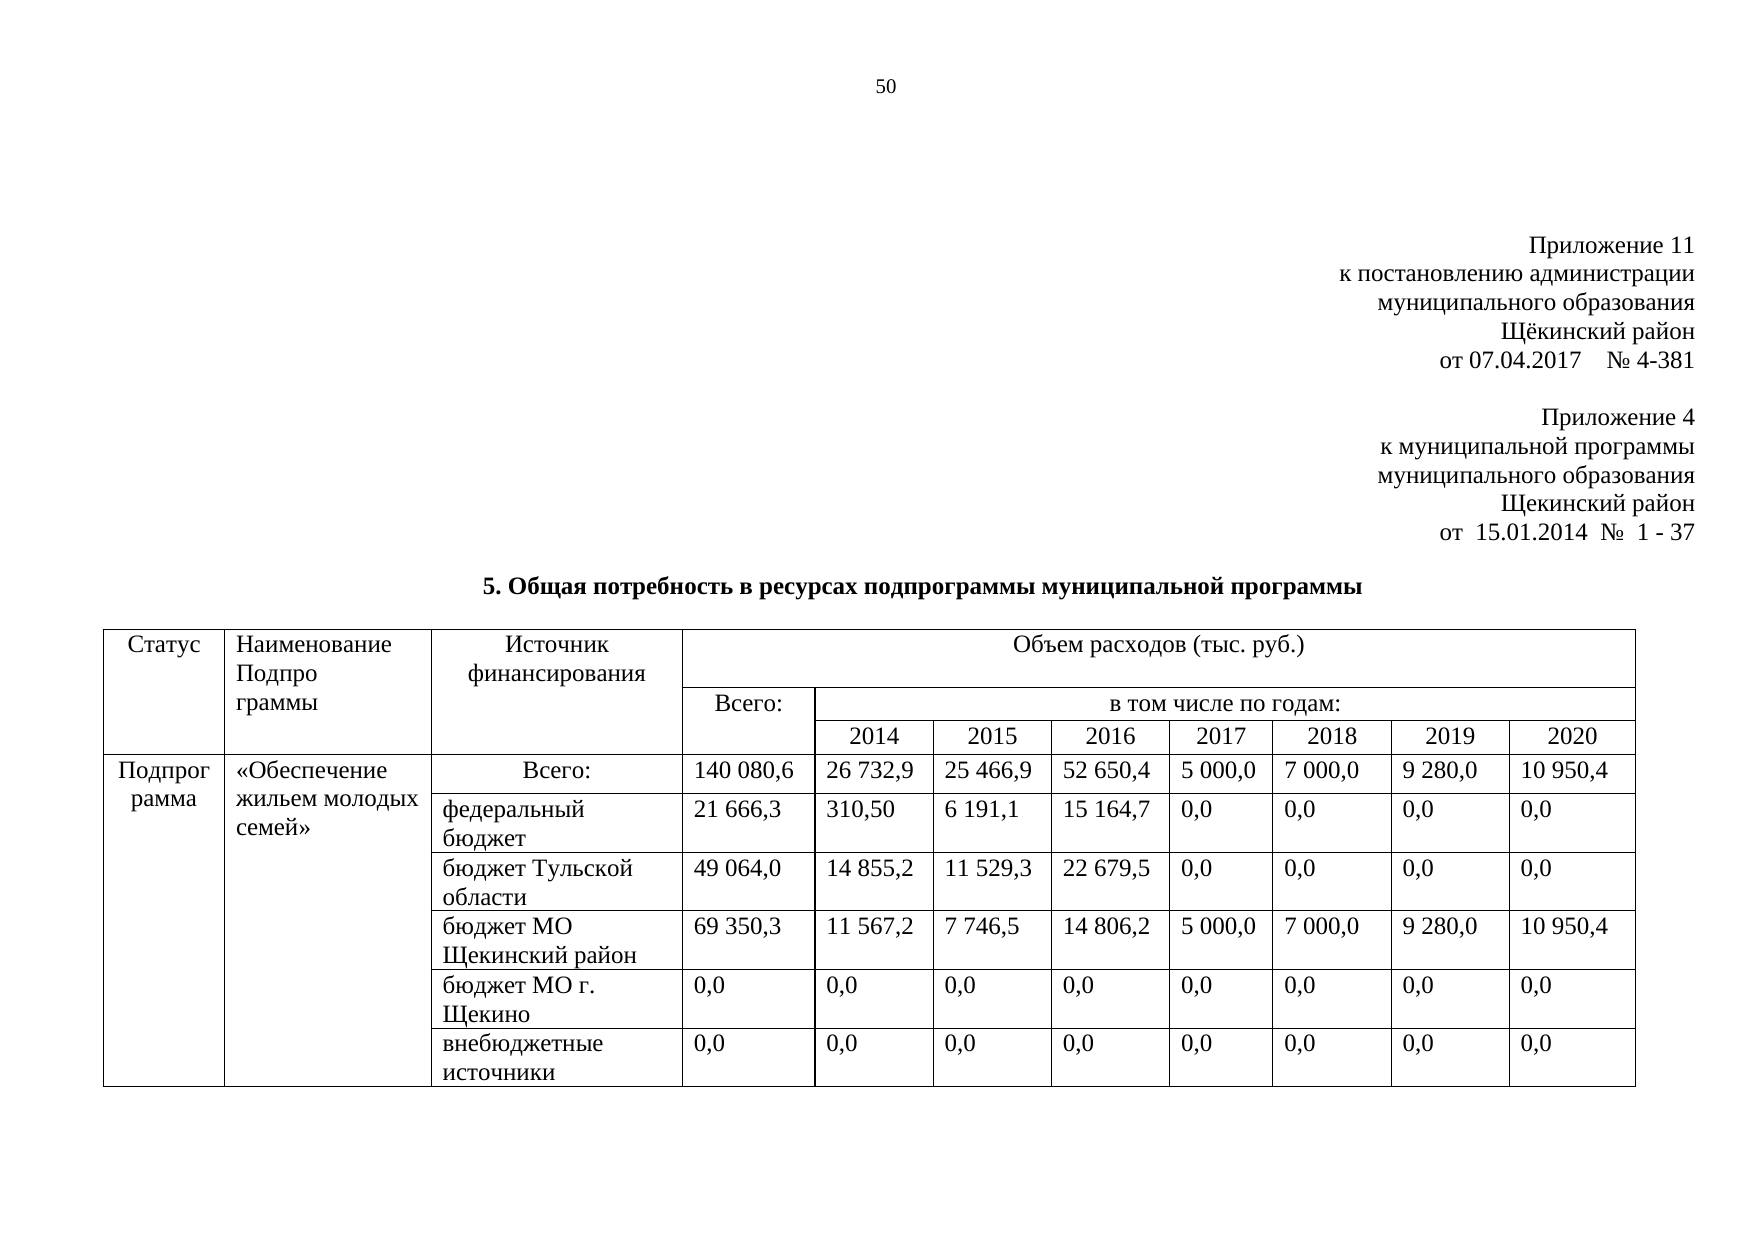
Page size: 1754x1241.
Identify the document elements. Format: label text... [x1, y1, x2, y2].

table_cell 0,0 [1392, 853, 1509, 910]
text Щекинский район [77, 488, 1695, 517]
table_cell 10 950,4 [1510, 755, 1635, 793]
table_cell 0,0 [683, 970, 814, 1027]
text Приложение 11 [77, 230, 1695, 258]
table_cell 2014 [816, 721, 933, 754]
table_cell 0,0 [816, 970, 933, 1027]
table_cell Всего: [432, 755, 682, 793]
text муниципального образования [77, 287, 1695, 316]
table_header Источник финансирования [432, 630, 682, 754]
table_cell внебюджетные источники [432, 1029, 682, 1086]
table_cell 0,0 [1170, 1029, 1272, 1086]
table_cell 0,0 [934, 970, 1051, 1027]
table_cell 7 000,0 [1273, 755, 1391, 793]
table_header Наименование Подпро граммы [225, 630, 431, 754]
table_cell 0,0 [1510, 794, 1635, 852]
table_cell 15 164,7 [1052, 794, 1169, 852]
table_cell 22 679,5 [1052, 853, 1169, 910]
table_cell 0,0 [683, 1029, 814, 1086]
text Приложение 4 [77, 402, 1695, 431]
table_cell 0,0 [1392, 1029, 1509, 1086]
table_cell 5 000,0 [1170, 755, 1272, 793]
table_cell Подпрограмма [104, 755, 224, 1086]
table_cell 0,0 [1273, 794, 1391, 852]
table_cell 0,0 [1170, 853, 1272, 910]
table_cell 140 080,6 [683, 755, 814, 793]
table_cell 0,0 [1273, 970, 1391, 1027]
table_cell 10 950,4 [1510, 911, 1635, 969]
table_cell 0,0 [1510, 1029, 1635, 1086]
table_cell 49 064,0 [683, 853, 814, 910]
table_cell 0,0 [1510, 970, 1635, 1027]
text к постановлению администрации [77, 258, 1695, 287]
table_cell 2016 [1052, 721, 1169, 754]
table_cell 9 280,0 [1392, 755, 1509, 793]
table_cell «Обеспечение жильем молодых семей» [225, 755, 431, 1086]
table_cell 2017 [1170, 721, 1272, 754]
table_cell 14 855,2 [816, 853, 933, 910]
table_cell 0,0 [1052, 970, 1169, 1027]
table_header Объем расходов (тыс. руб.) [683, 630, 1635, 687]
text Щёкинский район [77, 316, 1695, 345]
table_cell 7 746,5 [934, 911, 1051, 969]
table_cell 0,0 [1170, 970, 1272, 1027]
text 5. Общая потребность в ресурсах подпрограммы муниципальной программы [114, 571, 1695, 600]
table_cell 0,0 [816, 1029, 933, 1086]
text от 07.04.2017 № 4-381 [77, 345, 1695, 373]
text к муниципальной программы [77, 431, 1695, 460]
table_cell 9 280,0 [1392, 911, 1509, 969]
table_cell 0,0 [1170, 794, 1272, 852]
table_cell 310,50 [816, 794, 933, 852]
table_cell бюджет Тульской области [432, 853, 682, 910]
table_cell 0,0 [1052, 1029, 1169, 1086]
table_header Статус [104, 630, 224, 754]
table_cell 0,0 [1273, 1029, 1391, 1086]
table_cell федеральный бюджет [432, 794, 682, 852]
table_cell 0,0 [1392, 970, 1509, 1027]
table_cell Всего: [683, 688, 814, 754]
table_cell 2018 [1273, 721, 1391, 754]
table_cell 52 650,4 [1052, 755, 1169, 793]
table_cell 25 466,9 [934, 755, 1051, 793]
table_cell 2019 [1392, 721, 1509, 754]
table_cell 6 191,1 [934, 794, 1051, 852]
table_cell 7 000,0 [1273, 911, 1391, 969]
table_cell 0,0 [934, 1029, 1051, 1086]
text муниципального образования [77, 460, 1695, 488]
table_cell 2015 [934, 721, 1051, 754]
table_cell 11 567,2 [816, 911, 933, 969]
table_cell 14 806,2 [1052, 911, 1169, 969]
table_cell 0,0 [1392, 794, 1509, 852]
table_cell 21 666,3 [683, 794, 814, 852]
table_cell 26 732,9 [816, 755, 933, 793]
table_cell 11 529,3 [934, 853, 1051, 910]
table_cell 69 350,3 [683, 911, 814, 969]
table_cell 0,0 [1273, 853, 1391, 910]
table_cell в том числе по годам: [816, 688, 1635, 720]
table_cell 5 000,0 [1170, 911, 1272, 969]
text от 15.01.2014 № 1 - 37 [77, 517, 1695, 546]
table_cell 2020 [1510, 721, 1635, 754]
table_cell бюджет МО г. Щекино [432, 970, 682, 1027]
table_cell 0,0 [1510, 853, 1635, 910]
table_cell бюджет МО Щекинский район [432, 911, 682, 969]
